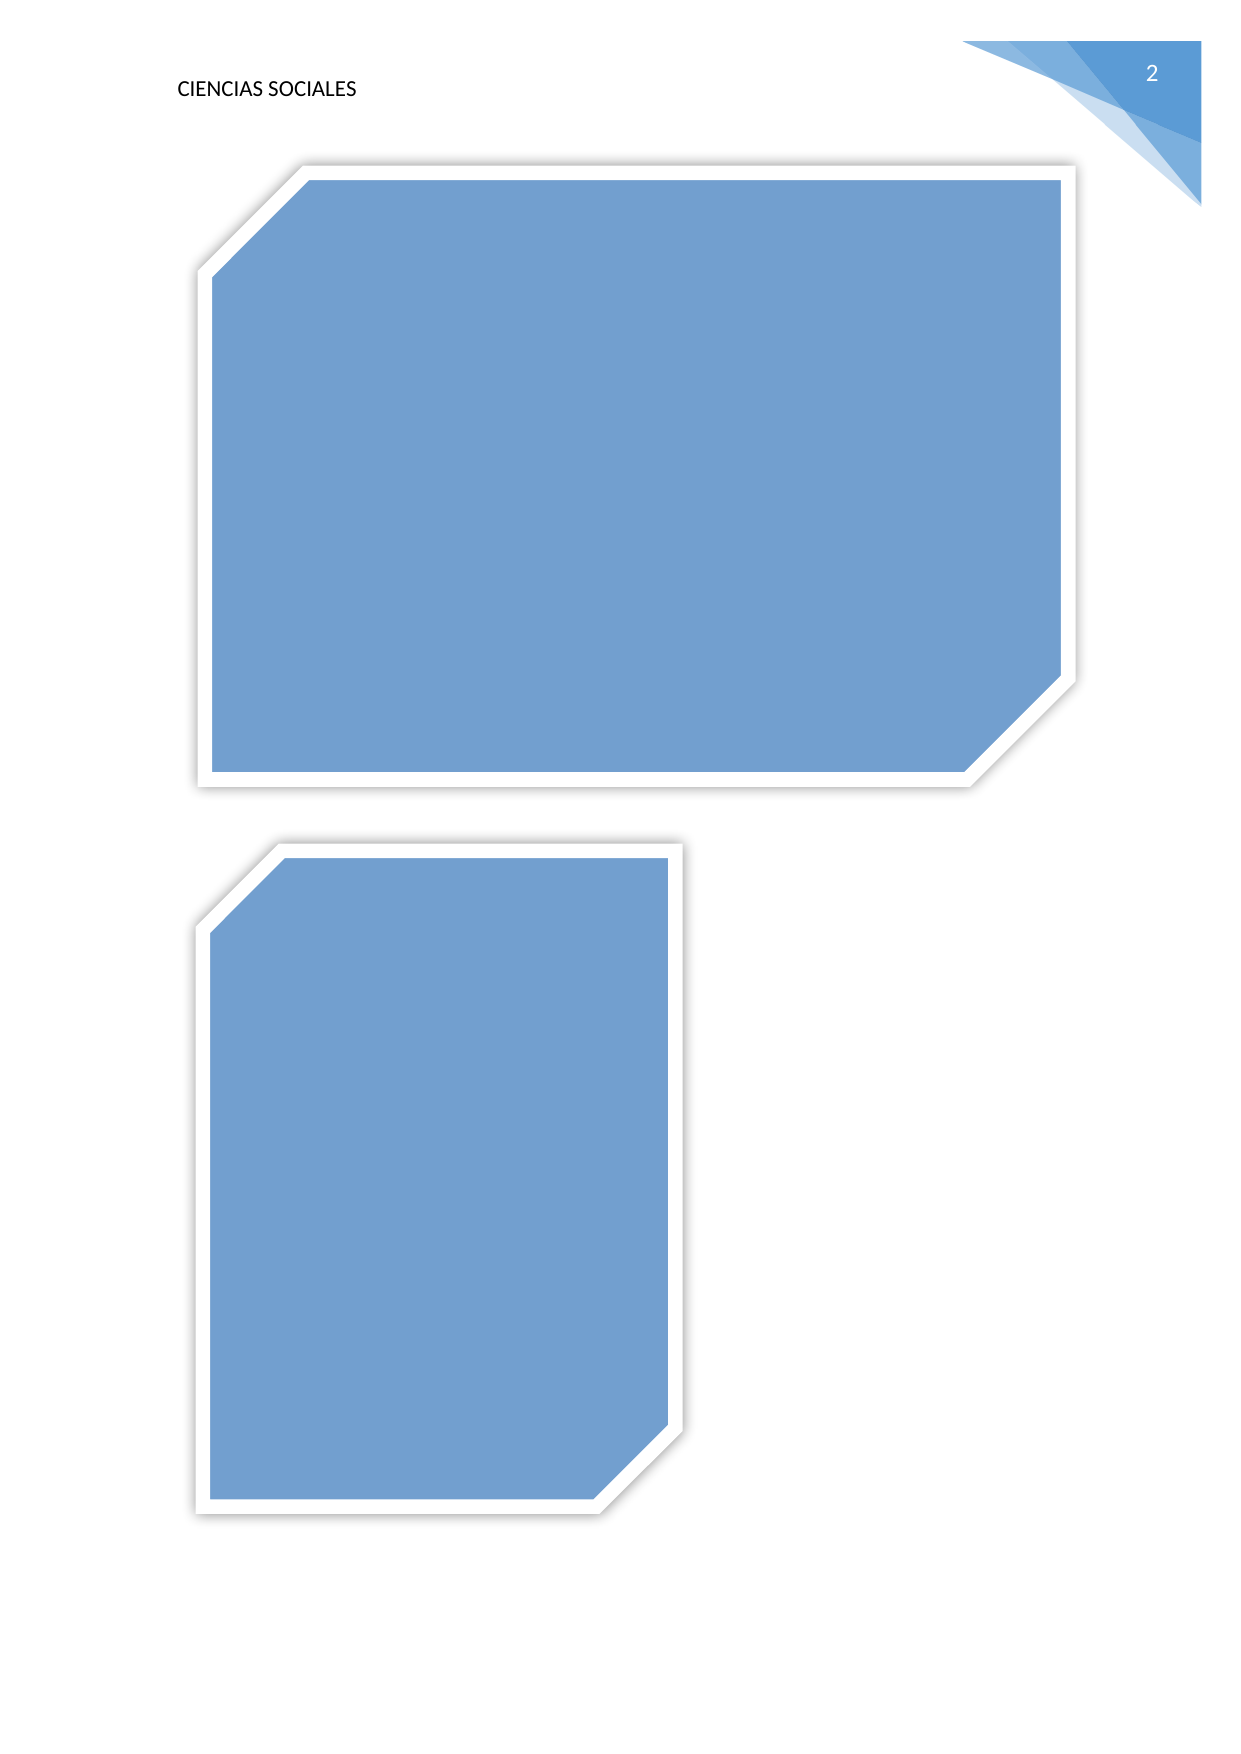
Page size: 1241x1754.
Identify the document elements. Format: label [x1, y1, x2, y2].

picture [962, 41, 1202, 207]
